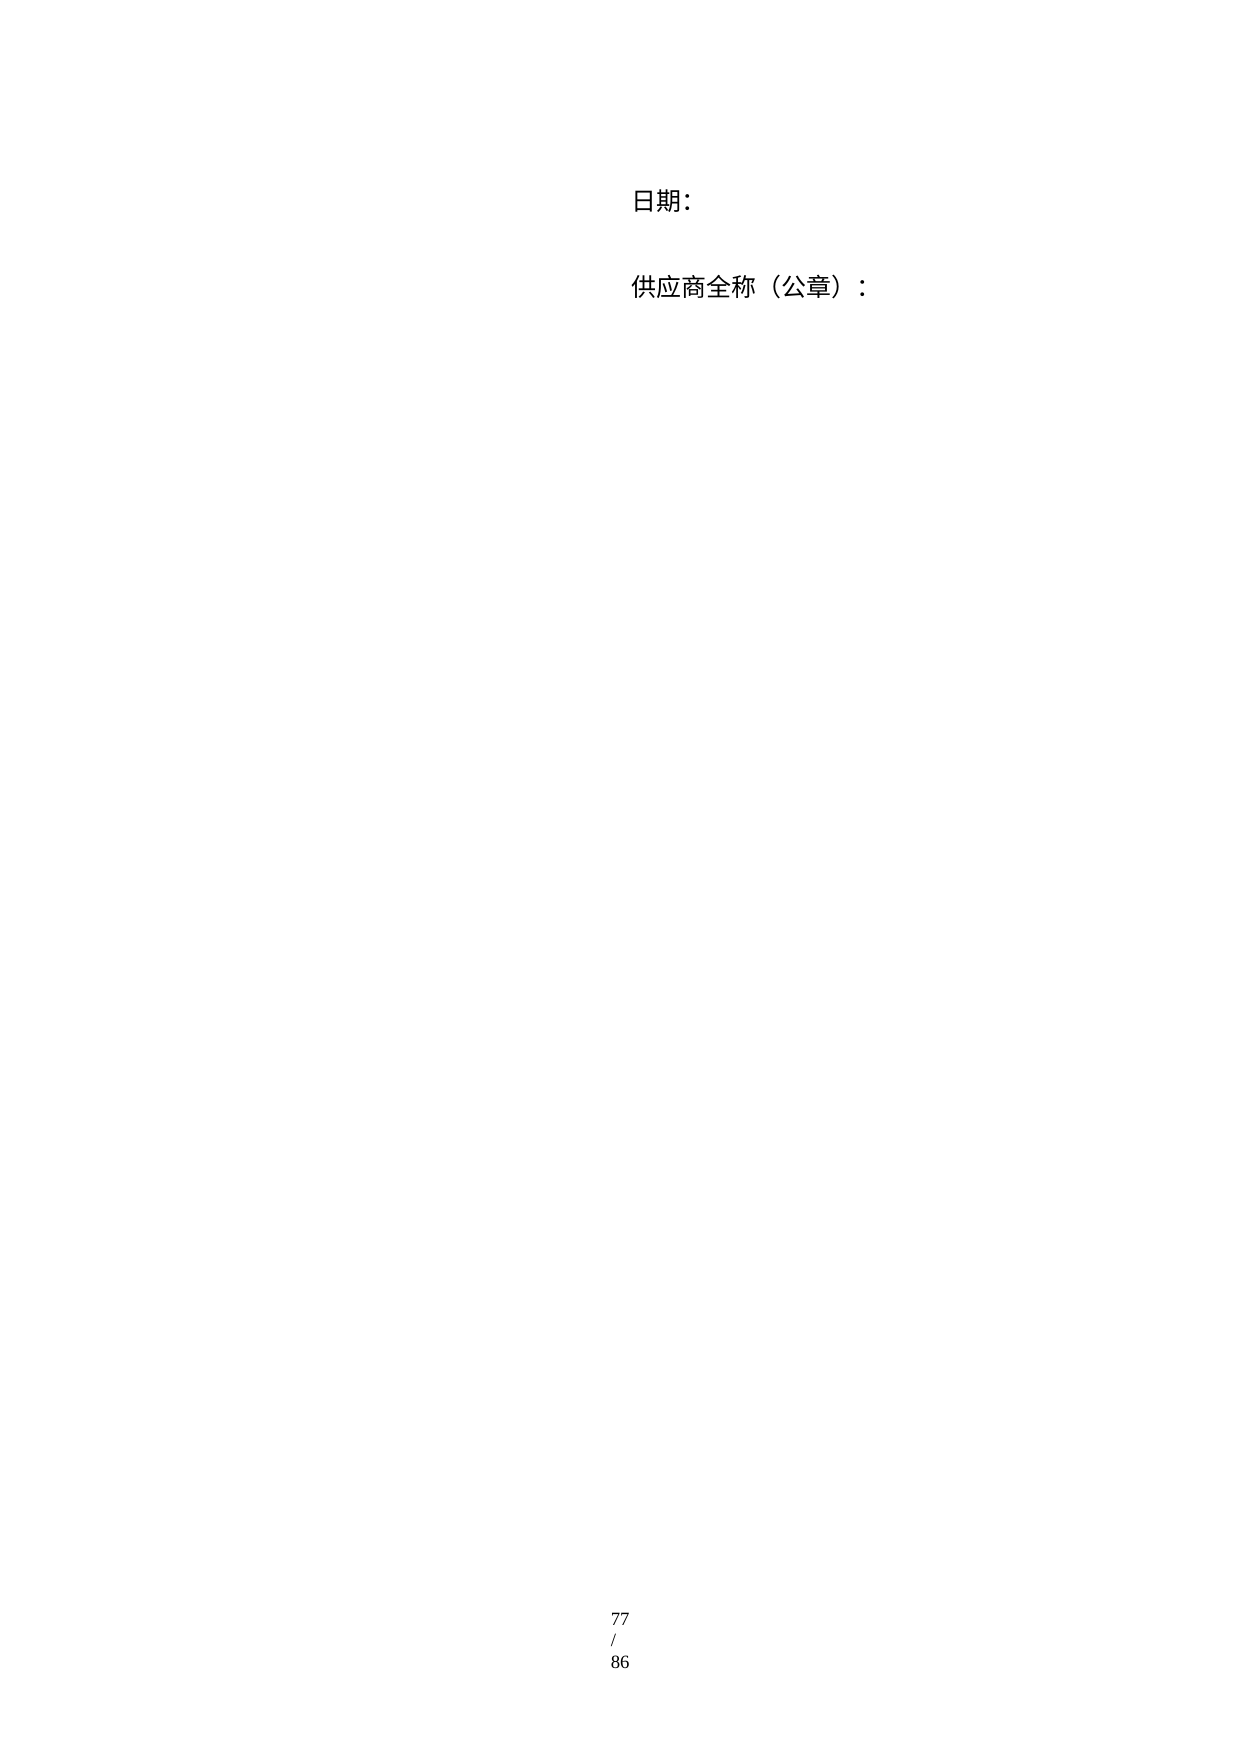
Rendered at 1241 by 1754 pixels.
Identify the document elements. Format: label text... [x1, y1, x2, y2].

text 供应商全称（公章）： [582, 252, 1052, 319]
text 日期： [582, 166, 1052, 234]
